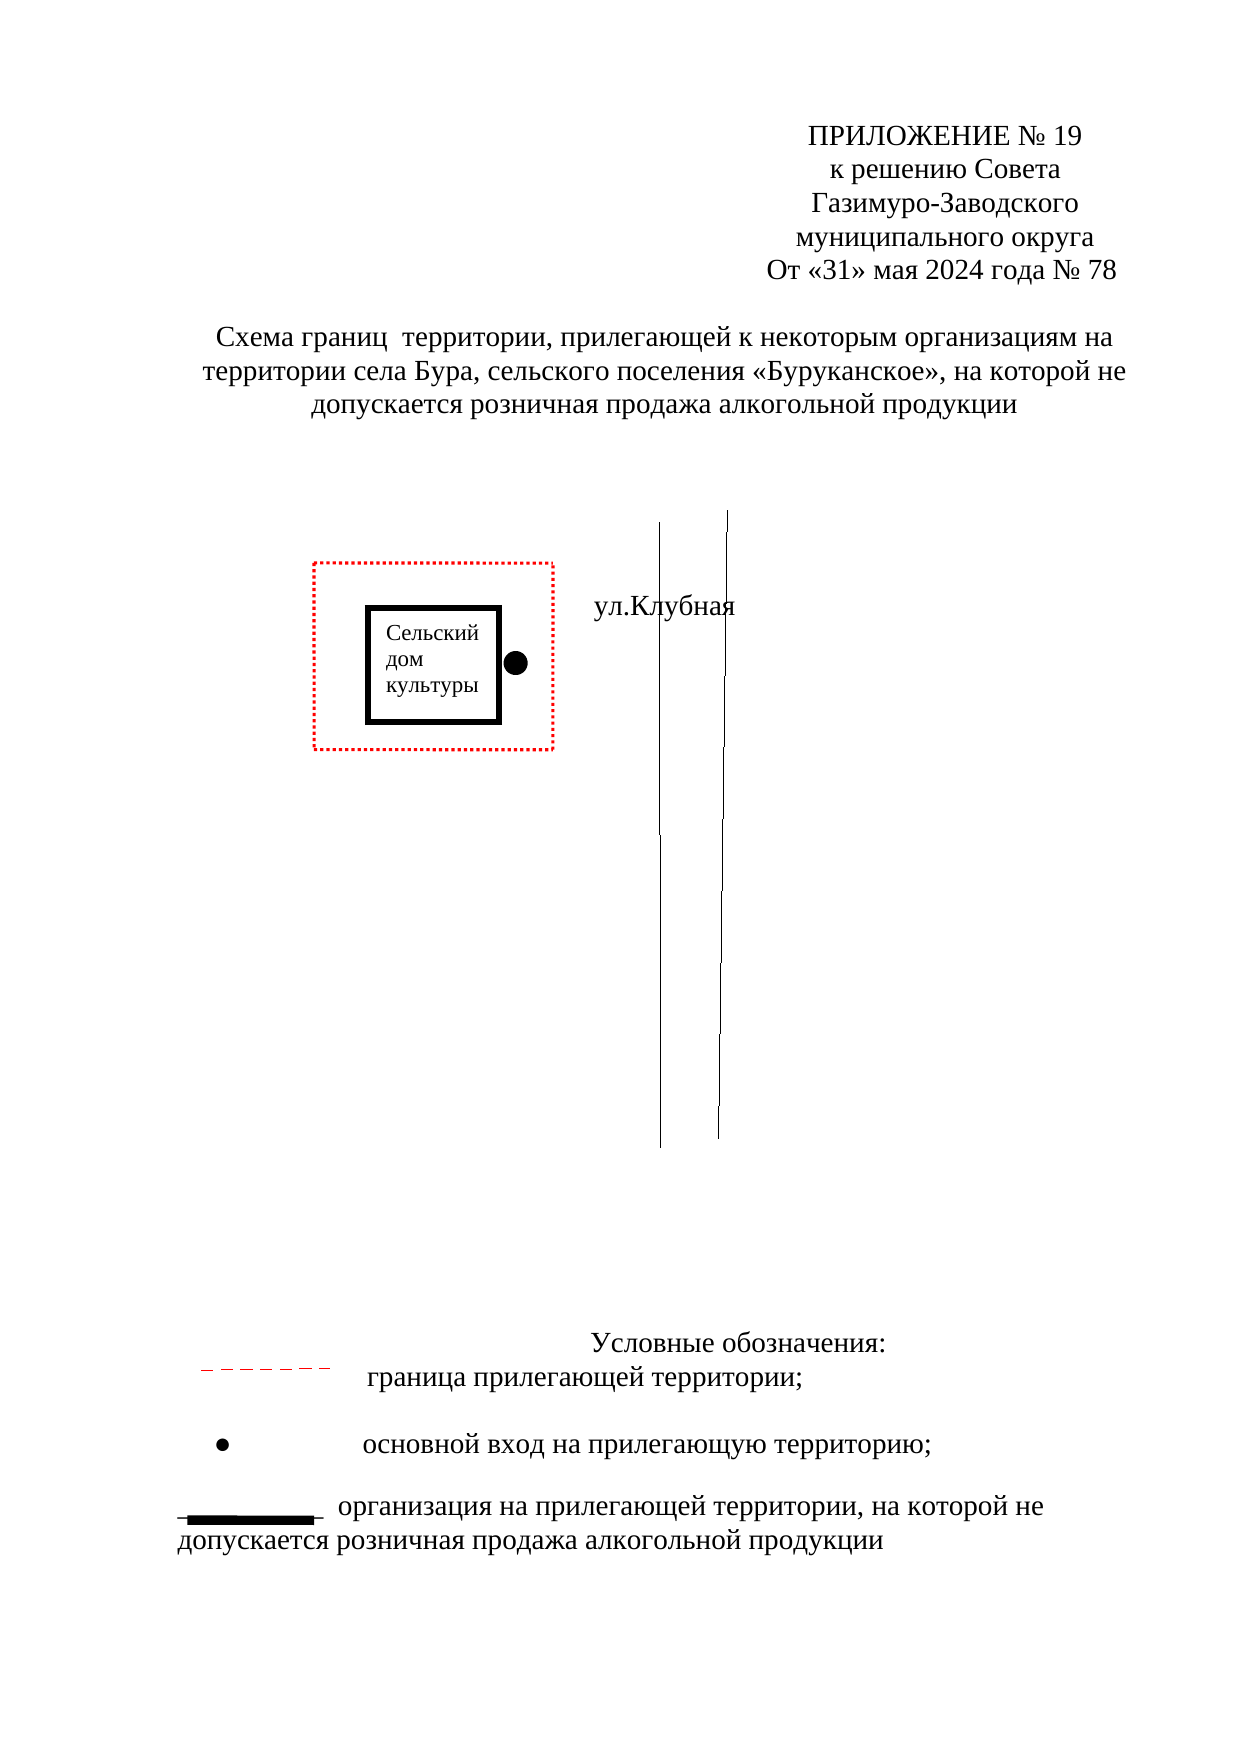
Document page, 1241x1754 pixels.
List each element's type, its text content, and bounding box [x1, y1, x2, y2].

text ул.Клубная [726, 588, 1152, 621]
text ПРИЛОЖЕНИЕ № 19 [738, 118, 1152, 152]
text От «31» мая 2024 года № 78 [177, 252, 1152, 286]
text Схема границ территории, прилегающей к некоторым организациям на территории села Бура, сельского поселения «Буруканское», на которой не допускается розничная продажа алкогольной продукции [177, 319, 1152, 420]
text допускается розничная продажа алкогольной продукции [177, 1522, 1152, 1556]
text ● основной вход на прилегающую территорию; [177, 1426, 1152, 1460]
text муниципального округа [738, 219, 1152, 252]
text граница прилегающей территории; [177, 1359, 1152, 1393]
text ул.Клубная [660, 588, 726, 621]
text Условные обозначения: [177, 1326, 1152, 1359]
text __________ организация на прилегающей территории, на которой не [177, 1488, 1152, 1522]
text к решению Совета [738, 152, 1152, 185]
text ул.Клубная [177, 588, 659, 621]
text Газимуро-Заводского [738, 185, 1152, 219]
